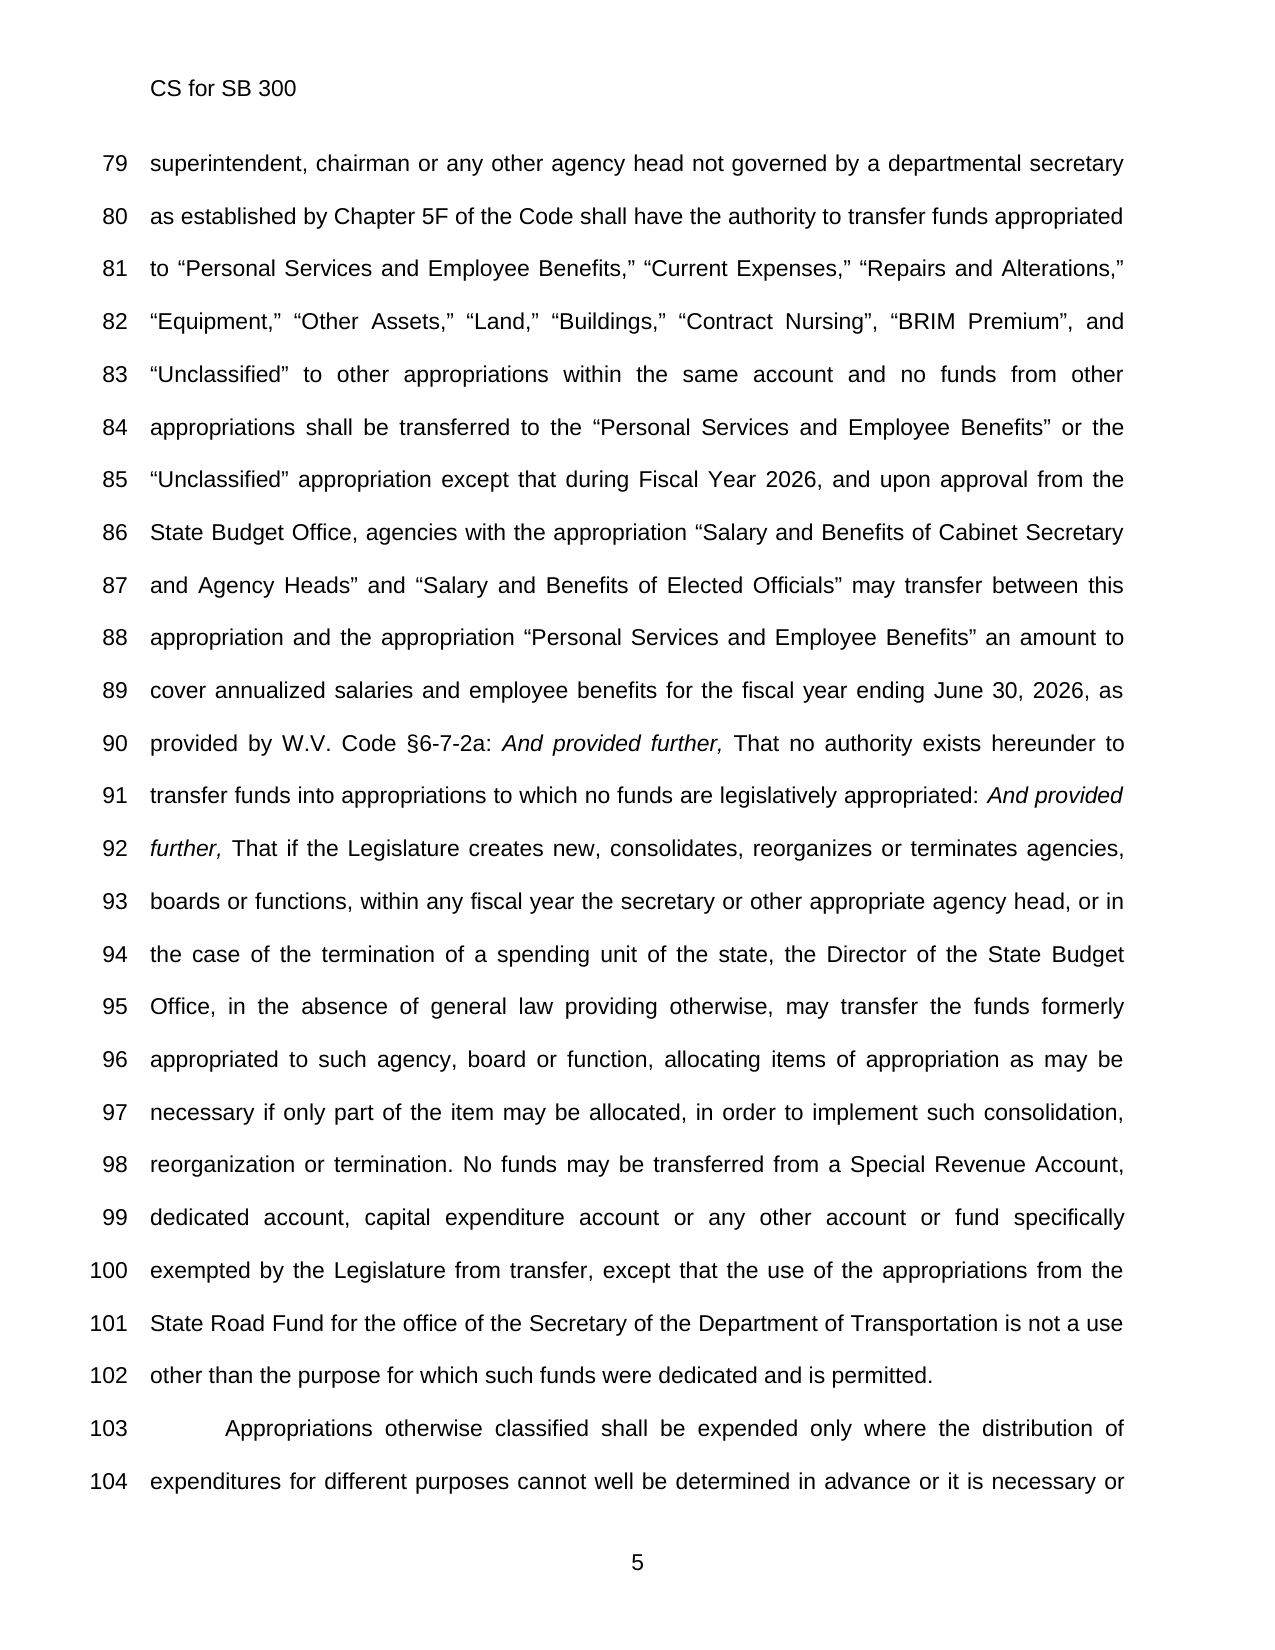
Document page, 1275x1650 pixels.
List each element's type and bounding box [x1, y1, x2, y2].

text [150, 1415, 1125, 1494]
text [150, 150, 1125, 1389]
